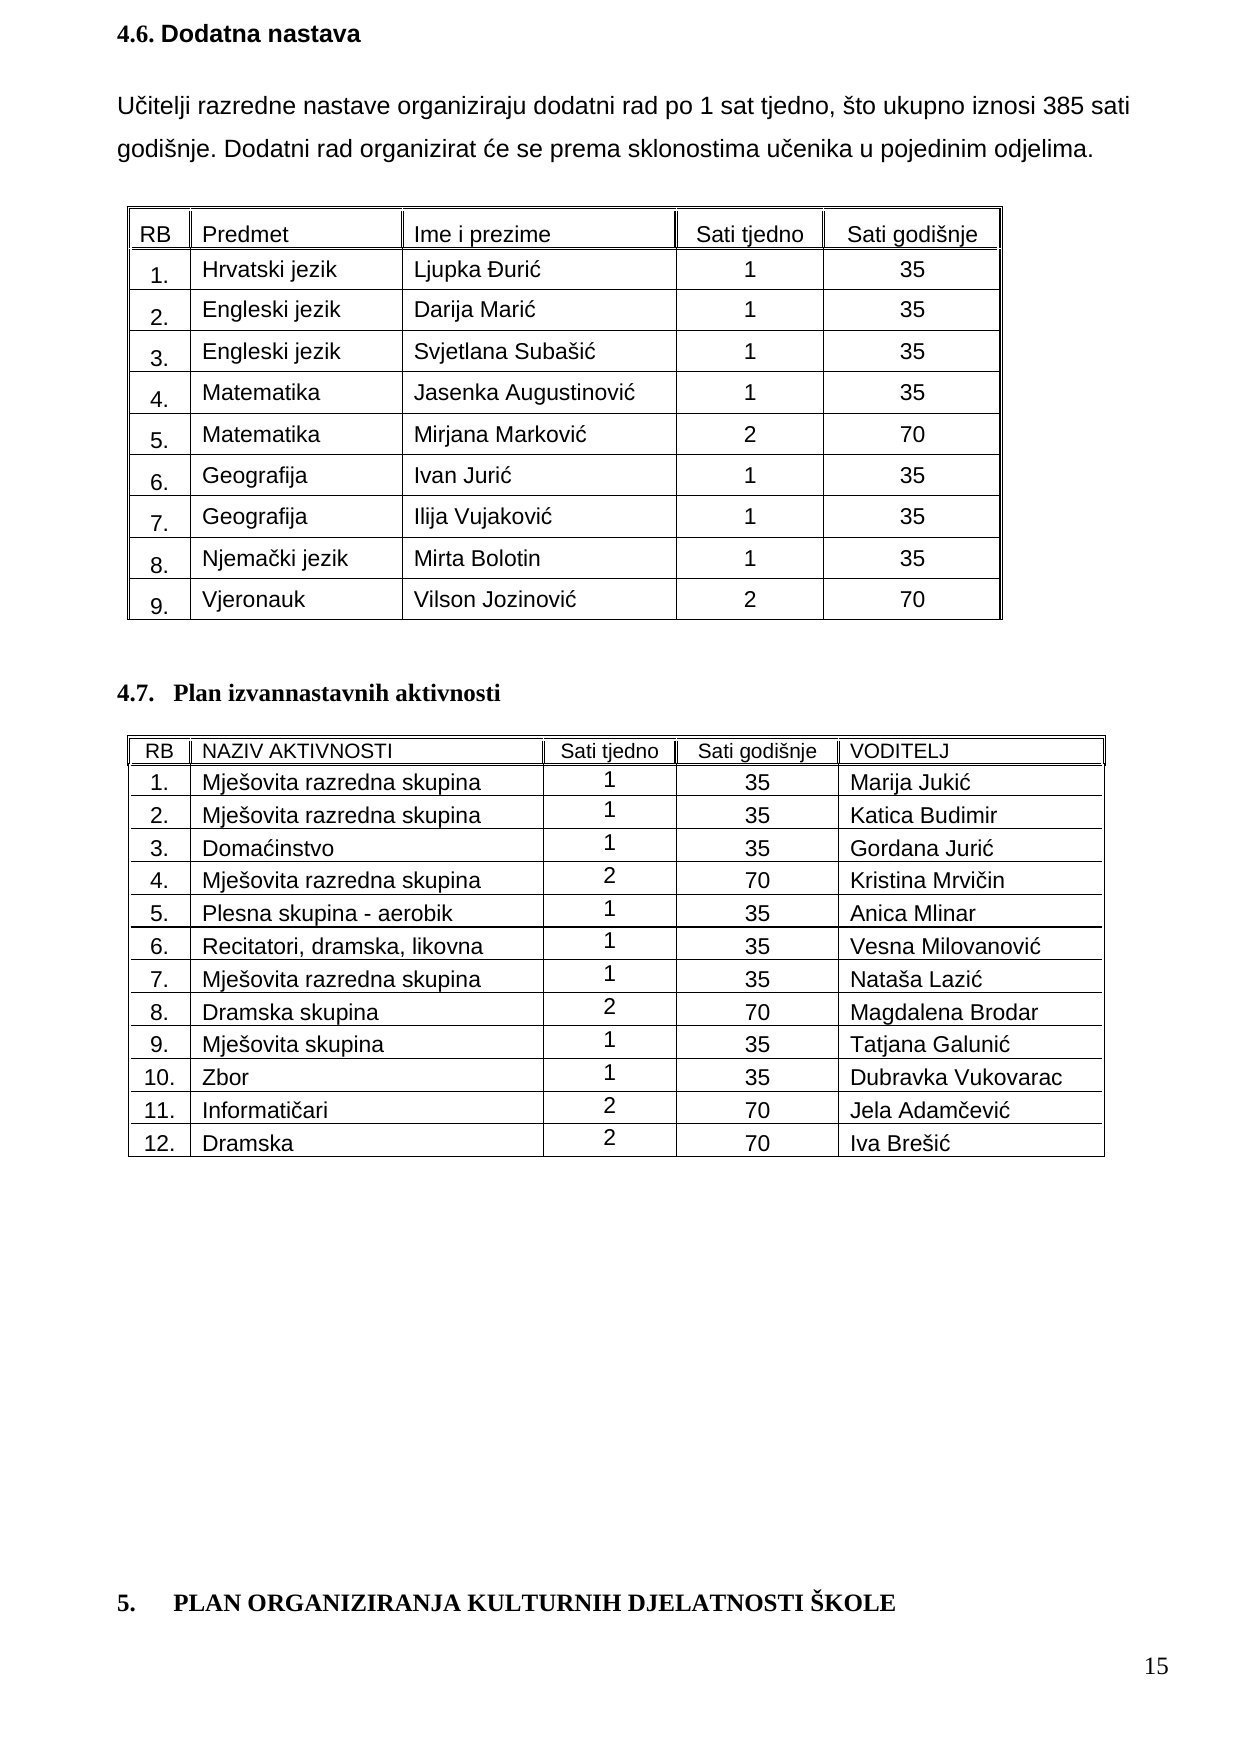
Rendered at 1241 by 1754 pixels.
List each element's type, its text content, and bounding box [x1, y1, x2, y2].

table_cell 1 [677, 250, 823, 288]
table_cell Engleski jezik [191, 331, 402, 371]
table_cell 35 [677, 1026, 838, 1058]
table_cell Mirta Bolotin [403, 538, 676, 578]
table_cell 1 [544, 928, 676, 959]
table_cell Dubravka Vukovarac [839, 1058, 1104, 1091]
table_cell Ilija Vujaković [403, 496, 676, 537]
table_cell 2 [544, 862, 676, 894]
table_cell Plesna skupina - aerobik [191, 895, 543, 926]
table_cell Ivan Jurić [403, 455, 676, 495]
table_header RB [128, 736, 191, 762]
table_cell 8. [129, 992, 190, 1025]
table_cell Marija Jukić [839, 763, 1104, 795]
table_cell 4. [129, 861, 190, 894]
table_header NAZIV AKTIVNOSTI [191, 739, 543, 762]
table_cell 1 [544, 829, 676, 861]
table_cell 1. [129, 763, 190, 795]
text Učitelji razredne nastave organiziraju dodatni rad po 1 sat tjedno, što ukupno iznosi 385 sati godišnje. Dodatni rad organizirat će se prema sklonostima učenika u pojedinim odjelima. [117, 91, 1169, 163]
table_cell Jela Adamčević [839, 1091, 1104, 1123]
table_cell 35 [677, 1059, 838, 1091]
table_cell 35 [677, 928, 838, 959]
table_cell 6. [130, 455, 190, 495]
text 4.6. Dodatna nastava [117, 19, 1169, 48]
table_cell 2 [544, 993, 676, 1025]
table_cell Matematika [191, 414, 402, 454]
table_cell Vjeronauk [191, 579, 402, 619]
table_cell Tatjana Galunić [839, 1025, 1104, 1058]
table_cell Mješovita razredna skupina [191, 862, 543, 894]
table_cell 35 [677, 960, 838, 992]
table_cell 70 [677, 1092, 838, 1123]
table_cell Vesna Milovanović [839, 926, 1104, 959]
table_cell Ljupka Đurić [403, 250, 676, 288]
table_cell 5. [129, 894, 190, 926]
table_cell Mješovita razredna skupina [191, 796, 543, 828]
table_cell 10. [129, 1058, 190, 1091]
table_header Ime i prezime [402, 209, 676, 247]
table_cell 2 [677, 579, 823, 619]
table_cell Kristina Mrvičin [839, 861, 1104, 894]
table_cell Zbor [191, 1059, 543, 1091]
table_cell Vilson Jozinović [403, 579, 676, 619]
table_cell Anica Mlinar [839, 894, 1104, 926]
table_cell 3. [130, 331, 190, 371]
table_cell Mješovita razredna skupina [191, 766, 543, 795]
table_cell Gordana Jurić [839, 828, 1104, 861]
table_cell 1 [544, 796, 676, 828]
table_cell 35 [677, 796, 838, 828]
table_cell Informatičari [191, 1092, 543, 1123]
table_cell 1 [544, 1026, 676, 1058]
table_cell 35 [824, 455, 999, 495]
table_cell Mirjana Marković [403, 414, 676, 454]
table_cell Njemački jezik [191, 538, 402, 578]
table_cell 2 [544, 1092, 676, 1123]
table_cell 1 [677, 496, 823, 537]
table_cell 35 [824, 290, 999, 330]
table_cell 1 [544, 1059, 676, 1091]
table_cell 7. [130, 496, 190, 537]
table_cell Mješovita razredna skupina [191, 960, 543, 992]
table_cell 7. [129, 959, 190, 992]
table_cell Darija Marić [403, 290, 676, 330]
table_cell Iva Brešić [839, 1123, 1104, 1156]
table_cell 1 [544, 766, 676, 795]
table_cell 35 [824, 496, 999, 537]
table_cell 4. [130, 372, 190, 412]
table_cell 1 [677, 290, 823, 330]
table_cell 70 [677, 993, 838, 1025]
table_cell 2. [129, 795, 190, 828]
table_cell Matematika [191, 372, 402, 412]
table_cell Jasenka Augustinović [403, 372, 676, 412]
table_cell 9. [130, 579, 190, 619]
table_cell 2. [130, 290, 190, 330]
table_cell 11. [129, 1091, 190, 1123]
table_cell Geografija [191, 496, 402, 537]
table_cell 1 [544, 895, 676, 926]
table_header Sati tjedno [543, 739, 676, 762]
table_cell 1. [128, 247, 190, 288]
table_cell Mješovita skupina [191, 1026, 543, 1058]
table_cell Magdalena Brodar [839, 992, 1104, 1025]
table_cell Dramska skupina [191, 993, 543, 1025]
table_header RB [130, 207, 191, 247]
table_cell Dramska [191, 1124, 543, 1156]
table_cell Geografija [191, 455, 402, 495]
table_cell 1 [677, 372, 823, 412]
table_cell 1 [677, 331, 823, 371]
table_cell Domaćinstvo [191, 829, 543, 861]
table_cell Nataša Lazić [839, 959, 1104, 992]
table_cell 1 [677, 455, 823, 495]
table_cell 1 [677, 538, 823, 578]
table_cell 12. [129, 1123, 190, 1156]
list PLAN ORGANIZIRANJA KULTURNIH DJELATNOSTI ŠKOLE [117, 1588, 1169, 1617]
table_cell 70 [677, 1124, 838, 1156]
table_cell 35 [824, 247, 1001, 288]
table_cell 9. [129, 1025, 190, 1058]
table_header Sati godišnje [824, 209, 999, 247]
list Plan izvannastavnih aktivnosti [117, 678, 1169, 707]
table_cell Engleski jezik [191, 290, 402, 330]
table_cell 35 [677, 829, 838, 861]
table_cell 70 [677, 862, 838, 894]
table_cell 70 [824, 579, 999, 619]
table_cell 1 [544, 960, 676, 992]
table_cell 70 [824, 414, 999, 454]
table_cell 6. [129, 926, 190, 959]
table_cell Svjetlana Subašić [403, 331, 676, 371]
table_cell 35 [824, 331, 999, 371]
table_cell Hrvatski jezik [191, 250, 402, 288]
table_header Predmet [191, 209, 402, 247]
table_cell 35 [824, 372, 999, 412]
table_cell 35 [824, 538, 999, 578]
table_cell 8. [130, 538, 190, 578]
table_cell 3. [129, 828, 190, 861]
table_header Sati tjedno [676, 207, 824, 247]
table_header VODITELJ [839, 739, 1103, 762]
table_cell 2 [677, 414, 823, 454]
table_cell 2 [544, 1124, 676, 1156]
table_cell Katica Budimir [839, 795, 1104, 828]
table_cell 5. [130, 414, 190, 454]
table_header Sati godišnje [676, 739, 838, 762]
table_cell 35 [677, 895, 838, 926]
table_cell Recitatori, dramska, likovna [191, 928, 543, 959]
table_cell 35 [677, 766, 838, 795]
